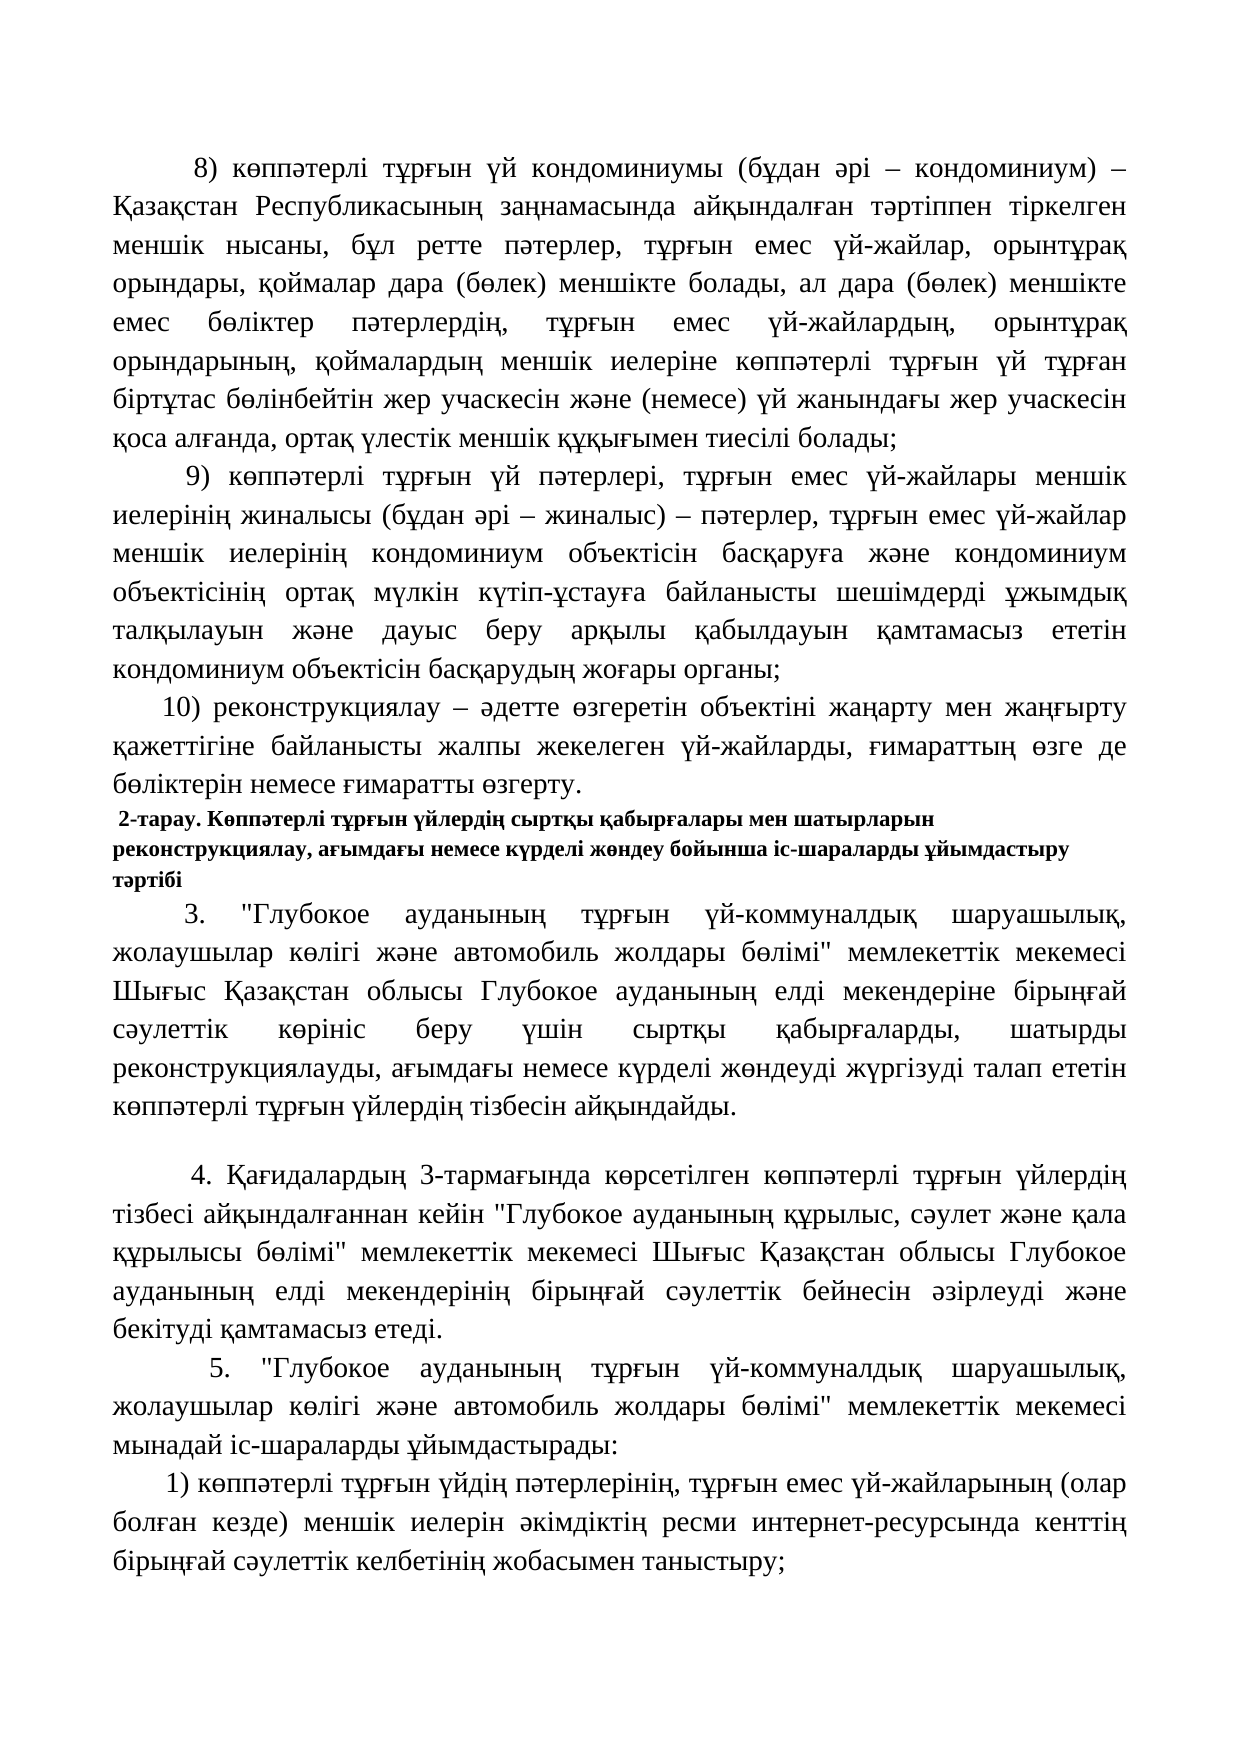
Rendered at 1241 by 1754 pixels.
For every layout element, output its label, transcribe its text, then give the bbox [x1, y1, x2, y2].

text 9) көппәтерлі тұрғын үй пәтерлері, тұрғын емес үй-жайлары меншік иелерінің жиналысы (бұдан әрі – жиналыс) – пәтерлер, тұрғын емес үй-жайлар меншік иелерінің кондоминиум объектісін басқаруға және кондоминиум объектісінің ортақ мүлкін күтіп-ұстауға байланысты шешімдерді ұжымдық талқылауын және дауыс беру арқылы қабылдауын қамтамасыз ететін кондоминиум объектісін басқарудың жоғары органы; [112, 458, 1128, 684]
text 8) көппәтерлі тұрғын үй кондоминиумы (бұдан әрі – кондоминиум) – Қазақстан Республикасының заңнамасында айқындалған тәртіппен тіркелген меншік нысаны, бұл ретте пәтерлер, тұрғын емес үй-жайлар, орынтұрақ орындары, қоймалар дара (бөлек) меншікте болады, ал дара (бөлек) меншікте емес бөліктер пәтерлердің, тұрғын емес үй-жайлардың, орынтұрақ орындарының, қоймалардың меншік иелеріне көппәтерлі тұрғын үй тұрған біртұтас бөлінбейтін жер учаскесін және (немесе) үй жанындағы жер учаскесін қоса алғанда, ортақ үлестік меншік құқығымен тиесілі болады; [112, 150, 1128, 453]
text 10) реконструкциялау – әдетте өзгеретін объектіні жаңарту мен жаңғырту қажеттігіне байланысты жалпы жекелеген үй-жайларды, ғимараттың өзге де бөліктерін немесе ғимаратты өзгерту. [112, 689, 1128, 800]
text 3. "Глубокое ауданының тұрғын үй-коммуналдық шаруашылық, жолаушылар көлігі және автомобиль жолдары бөлімі" мемлекеттік мекемесі Шығыс Қазақстан облысы Глубокое ауданының елді мекендеріне бірыңғай сәулеттік көрініс беру үшін сыртқы қабырғаларды, шатырды реконструкциялауды, ағымдағы немесе күрделі жөндеуді жүргізуді талап ететін көппәтерлі тұрғын үйлердің тізбесін айқындайды. [112, 896, 1128, 1122]
text 2-тарау. Көппәтерлі тұрғын үйлердің сыртқы қабырғалары мен шатырларын реконструкциялау, ағымдағы немесе күрделі жөндеу бойынша іс-шараларды ұйымдастыру тәртібі [112, 805, 1128, 892]
text 1) көппәтерлі тұрғын үйдің пәтерлерінің, тұрғын емес үй-жайларының (олар болған кезде) меншік иелерін әкімдіктің ресми интернет-ресурсында кенттің бірыңғай сәулеттік келбетінің жобасымен таныстыру; [112, 1466, 1128, 1576]
text 5. "Глубокое ауданының тұрғын үй-коммуналдық шаруашылық, жолаушылар көлігі және автомобиль жолдары бөлімі" мемлекеттік мекемесі мынадай іс-шараларды ұйымдастырады: [112, 1350, 1128, 1461]
text 4. Қағидалардың 3-тармағында көрсетілген көппәтерлі тұрғын үйлердің тізбесі айқындалғаннан кейін "Глубокое ауданының құрылыс, сәулет және қала құрылысы бөлімі" мемлекеттік мекемесі Шығыс Қазақстан облысы Глубокое ауданының елді мекендерінің бірыңғай сәулеттік бейнесін әзірлеуді және бекітуді қамтамасыз етеді. [112, 1157, 1128, 1345]
